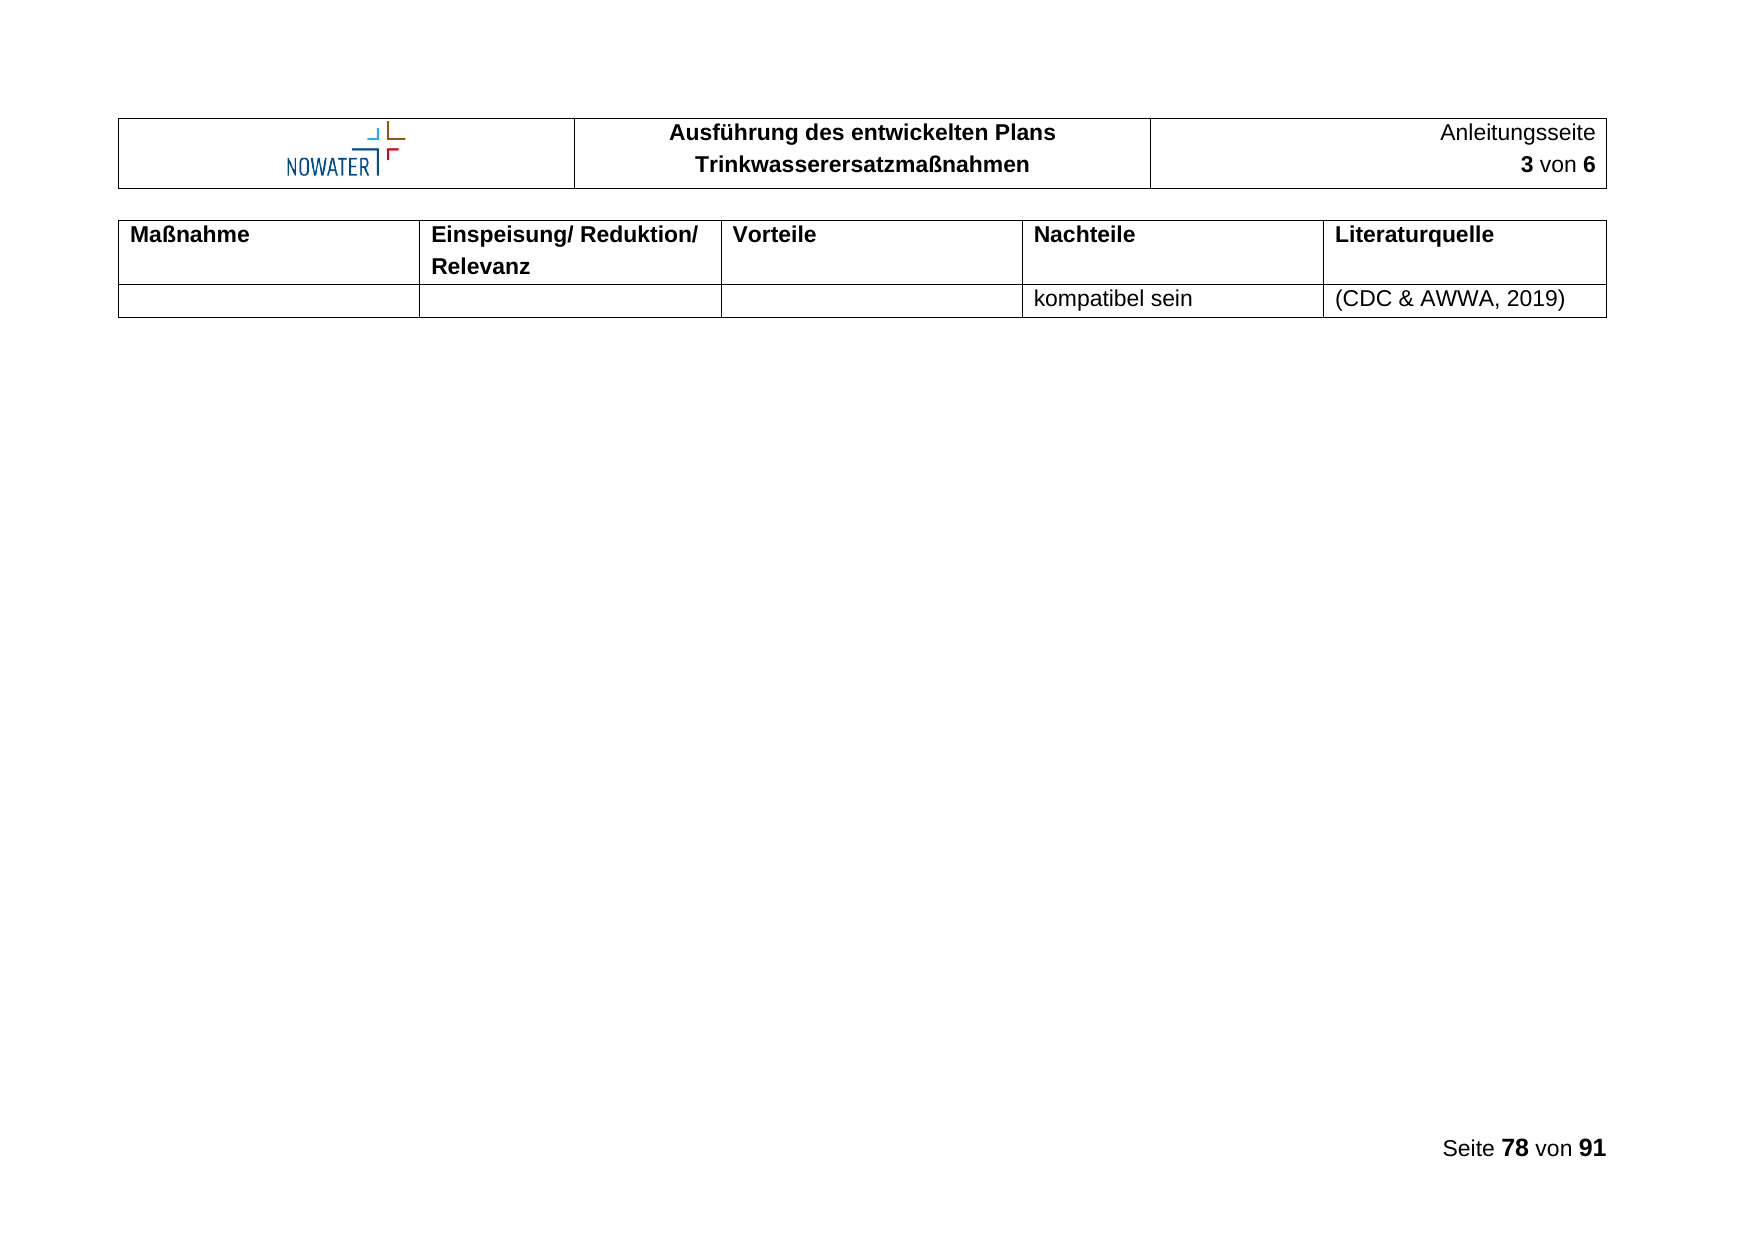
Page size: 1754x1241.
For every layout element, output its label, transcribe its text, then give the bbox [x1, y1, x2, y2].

table_header Nachteile [1023, 221, 1323, 284]
picture [287, 121, 406, 176]
table_header Vorteile [722, 221, 1022, 284]
table_header Literaturquelle [1324, 221, 1606, 284]
table_header Einspeisung/ Reduktion/ Relevanz [420, 221, 721, 284]
table_header Maßnahme [119, 221, 419, 284]
table_cell (CDC & AWWA, 2019) [1324, 285, 1606, 317]
